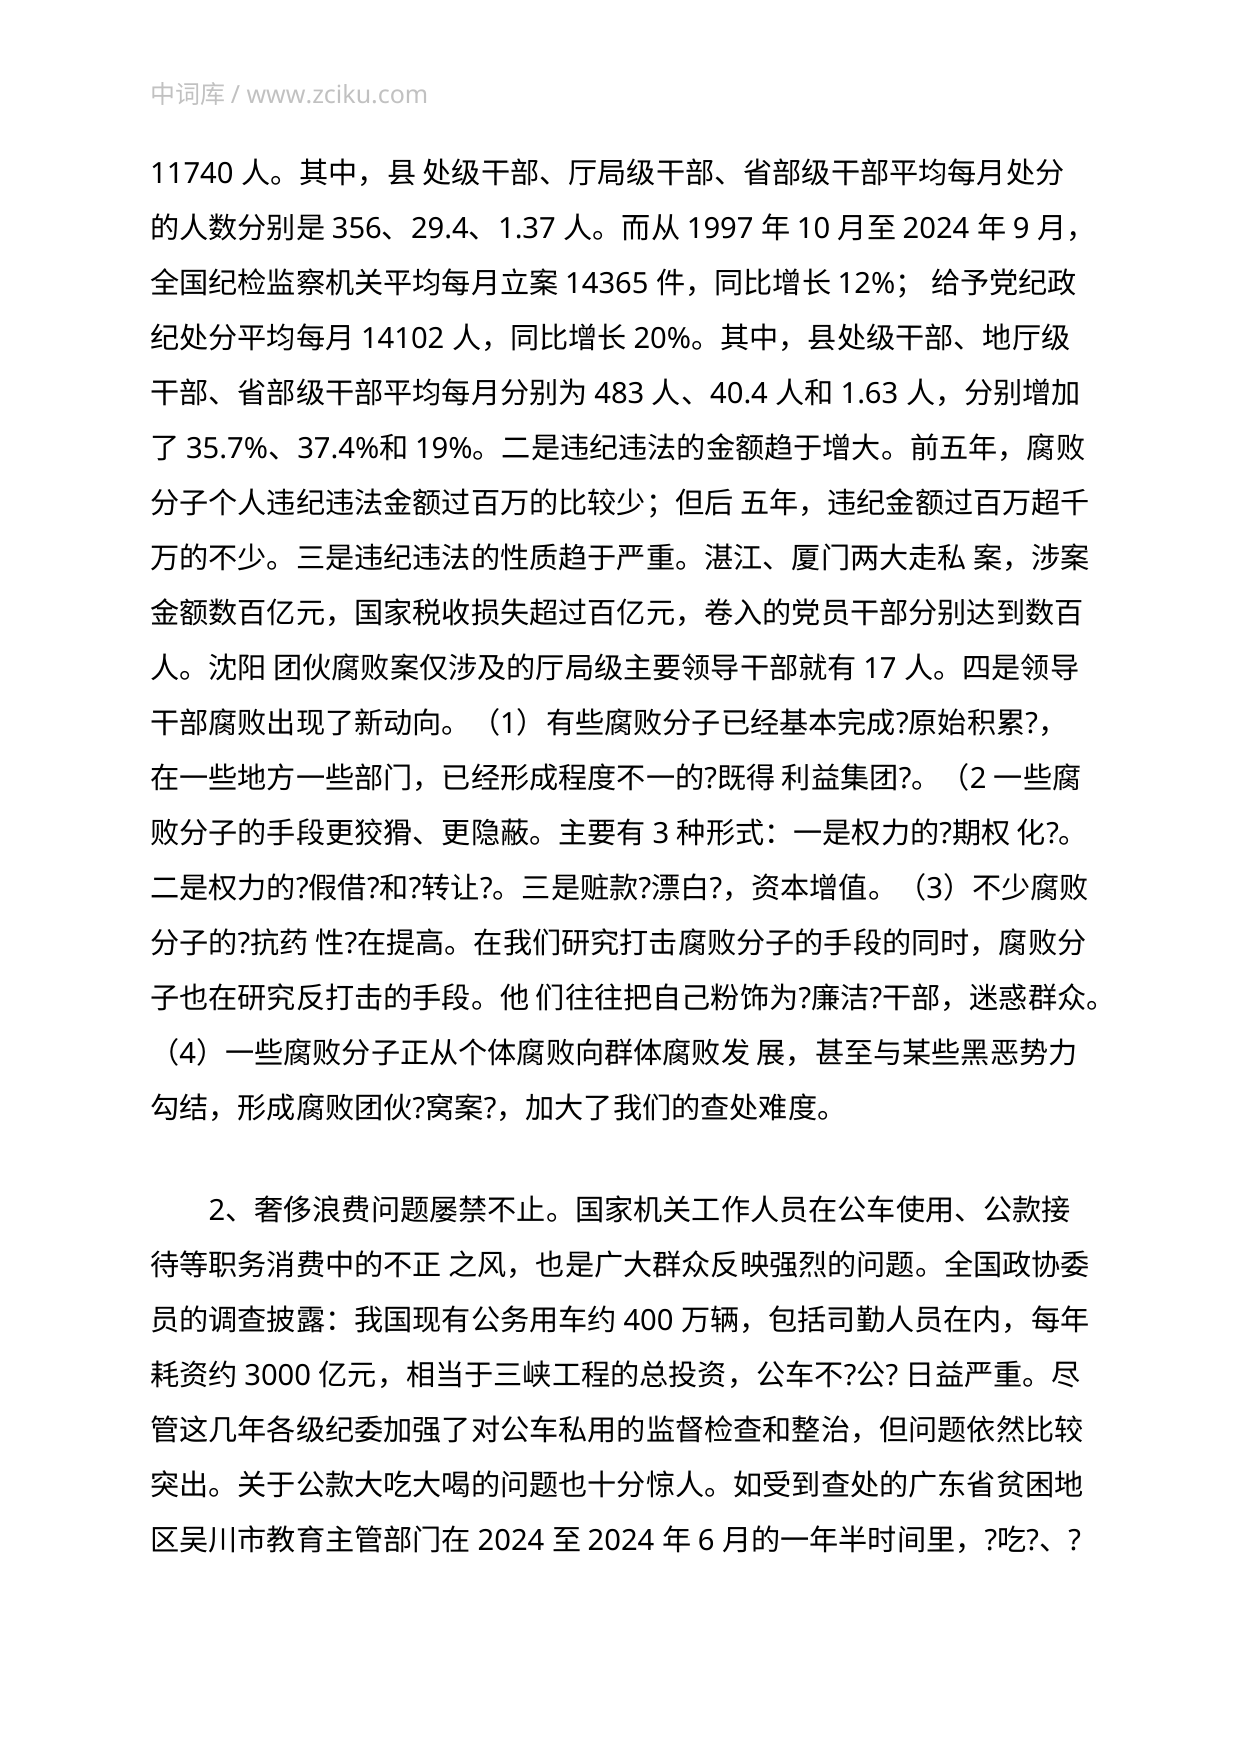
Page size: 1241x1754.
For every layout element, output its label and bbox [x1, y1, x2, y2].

text [150, 150, 1090, 1127]
text [150, 1187, 1090, 1559]
